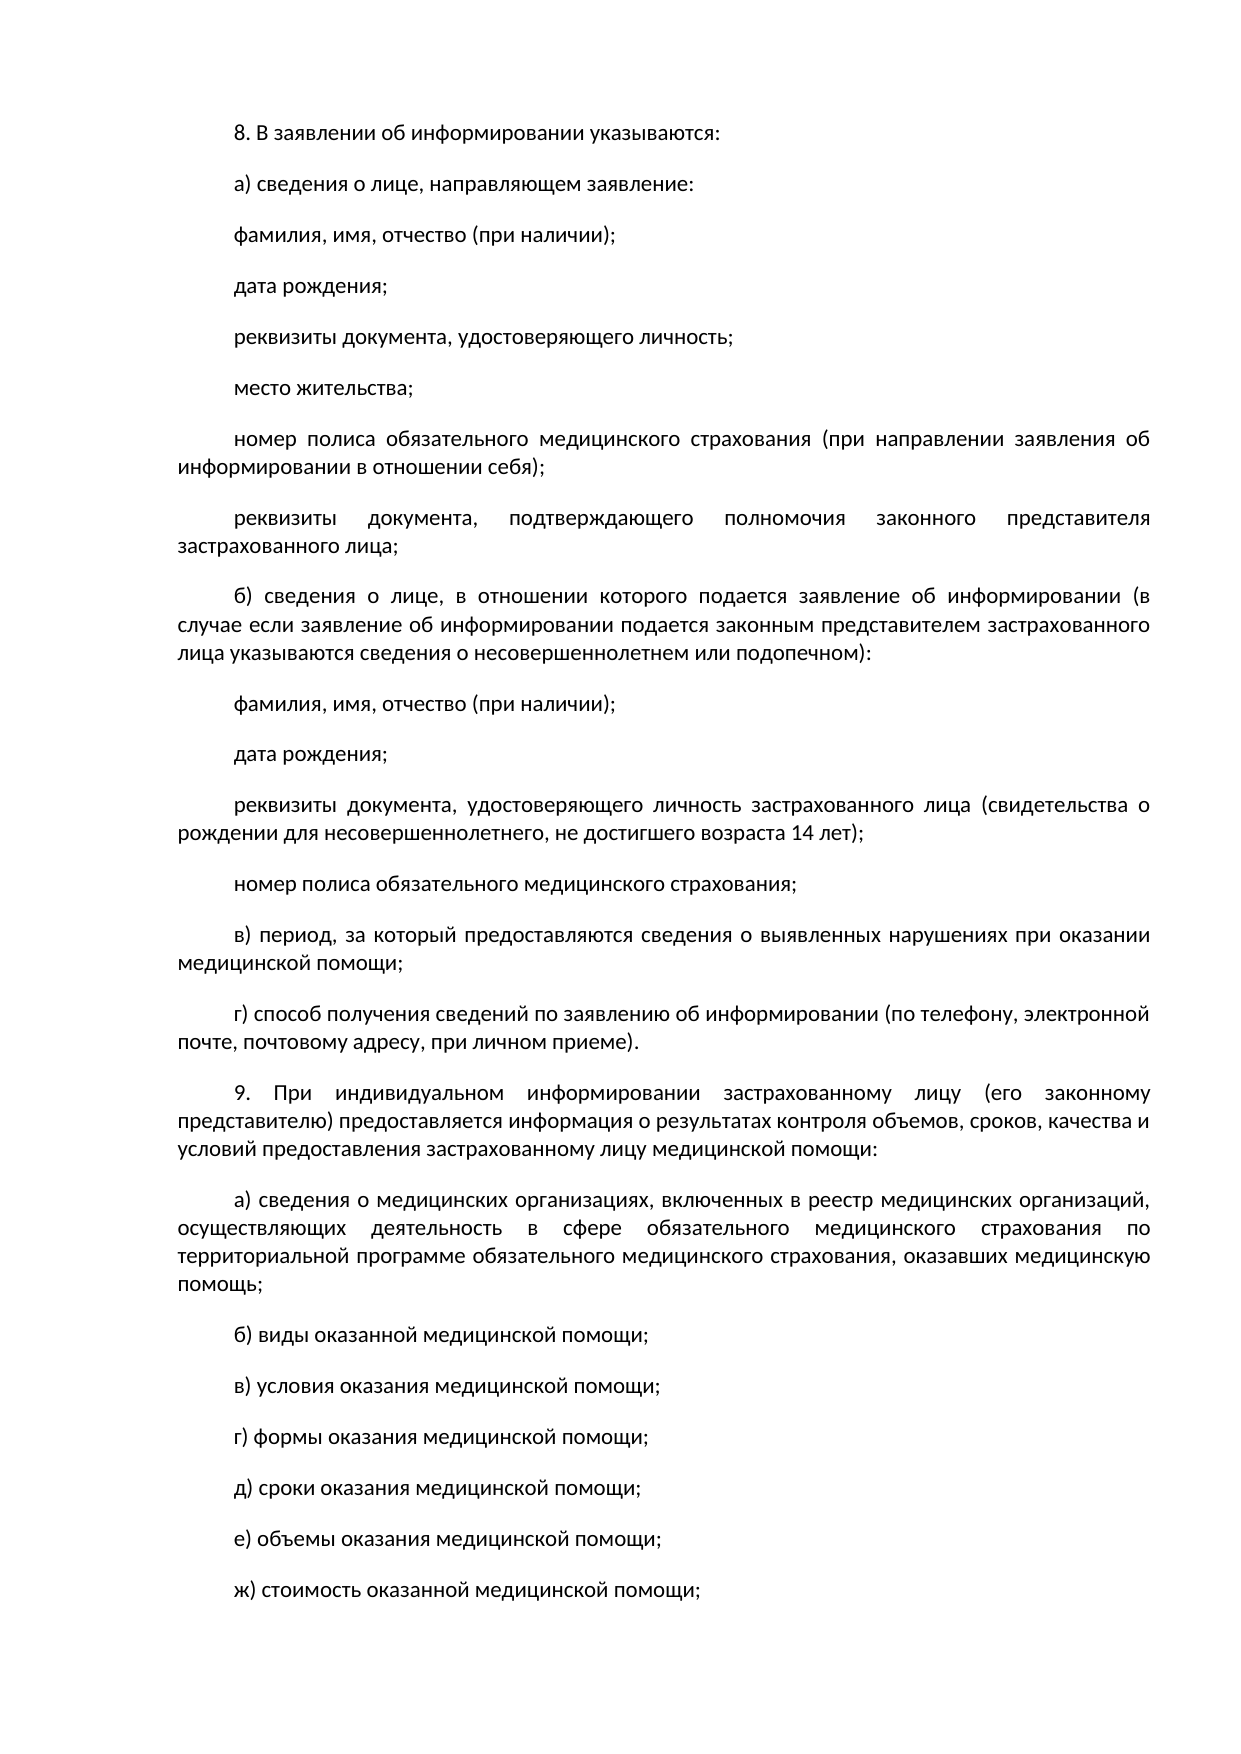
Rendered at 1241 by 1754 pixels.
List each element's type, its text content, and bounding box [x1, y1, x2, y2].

text б) виды оказанной медицинской помощи; [177, 1320, 1152, 1348]
text а) сведения о медицинских организациях, включенных в реестр медицинских организаций, осуществляющих деятельность в сфере обязательного медицинского страхования по территориальной программе обязательного медицинского страхования, оказавших медицинскую помощь; [177, 1185, 1152, 1297]
text номер полиса обязательного медицинского страхования (при направлении заявления об информировании в отношении себя); [177, 424, 1152, 480]
text реквизиты документа, подтверждающего полномочия законного представителя застрахованного лица; [177, 503, 1152, 559]
text фамилия, имя, отчество (при наличии); [177, 689, 1152, 717]
text г) способ получения сведений по заявлению об информировании (по телефону, электронной почте, почтовому адресу, при личном приеме). [177, 999, 1152, 1055]
text реквизиты документа, удостоверяющего личность; [177, 322, 1152, 350]
text реквизиты документа, удостоверяющего личность застрахованного лица (свидетельства о рождении для несовершеннолетнего, не достигшего возраста 14 лет); [177, 791, 1152, 847]
text в) условия оказания медицинской помощи; [177, 1371, 1152, 1399]
text б) сведения о лице, в отношении которого подается заявление об информировании (в случае если заявление об информировании подается законным представителем застрахованного лица указываются сведения о несовершеннолетнем или подопечном): [177, 582, 1152, 666]
text номер полиса обязательного медицинского страхования; [177, 869, 1152, 897]
text 8. В заявлении об информировании указываются: [177, 118, 1152, 146]
text д) сроки оказания медицинской помощи; [177, 1473, 1152, 1501]
text е) объемы оказания медицинской помощи; [177, 1524, 1152, 1552]
text а) сведения о лице, направляющем заявление: [177, 169, 1152, 197]
text место жительства; [177, 373, 1152, 401]
text фамилия, имя, отчество (при наличии); [177, 220, 1152, 248]
text 9. При индивидуальном информировании застрахованному лицу (его законному представителю) предоставляется информация о результатах контроля объемов, сроков, качества и условий предоставления застрахованному лицу медицинской помощи: [177, 1078, 1152, 1162]
text дата рождения; [177, 271, 1152, 299]
text ж) стоимость оказанной медицинской помощи; [177, 1575, 1152, 1603]
text г) формы оказания медицинской помощи; [177, 1422, 1152, 1450]
text дата рождения; [177, 739, 1152, 768]
text в) период, за который предоставляются сведения о выявленных нарушениях при оказании медицинской помощи; [177, 920, 1152, 976]
